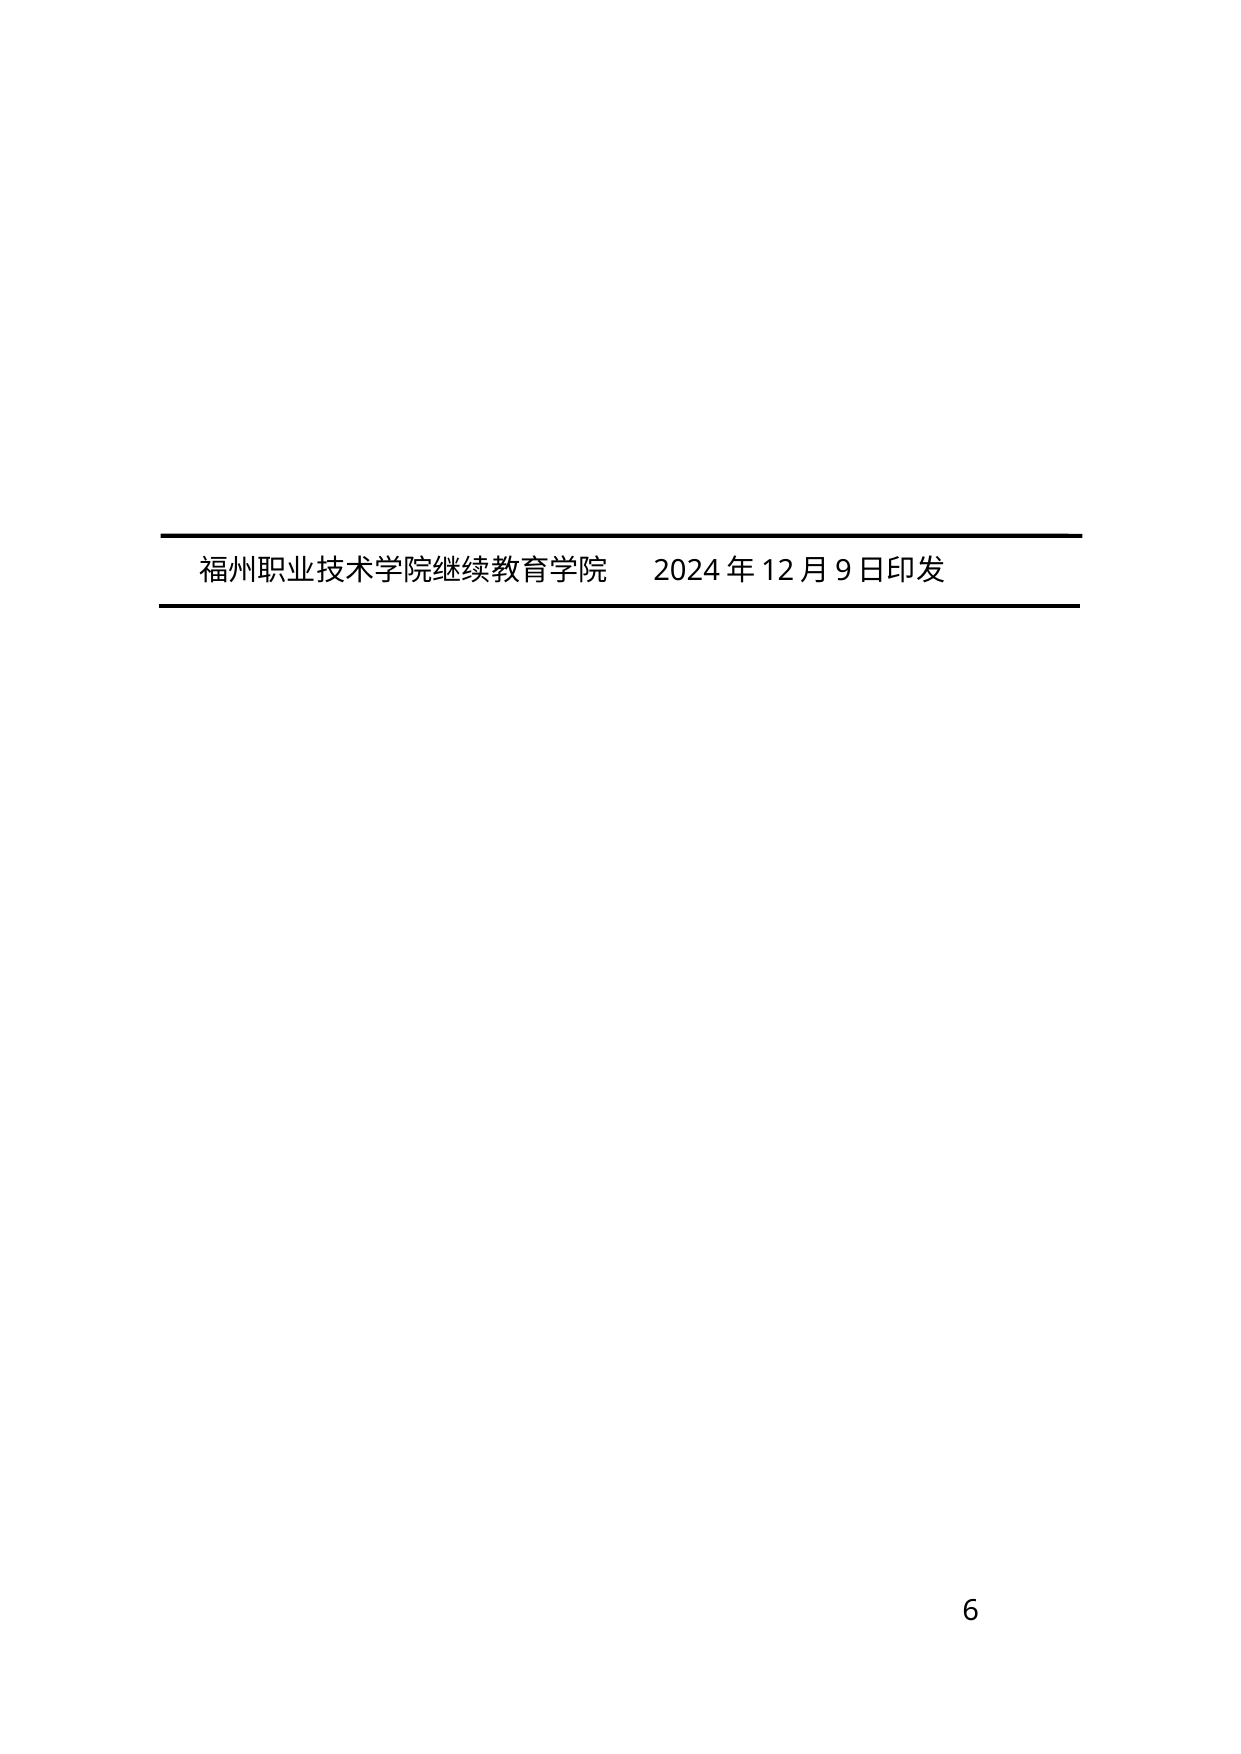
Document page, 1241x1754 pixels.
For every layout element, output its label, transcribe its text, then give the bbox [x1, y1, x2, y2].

text 福州职业技术学院继续教育学院 2024年12月9日印发 [177, 538, 1063, 601]
